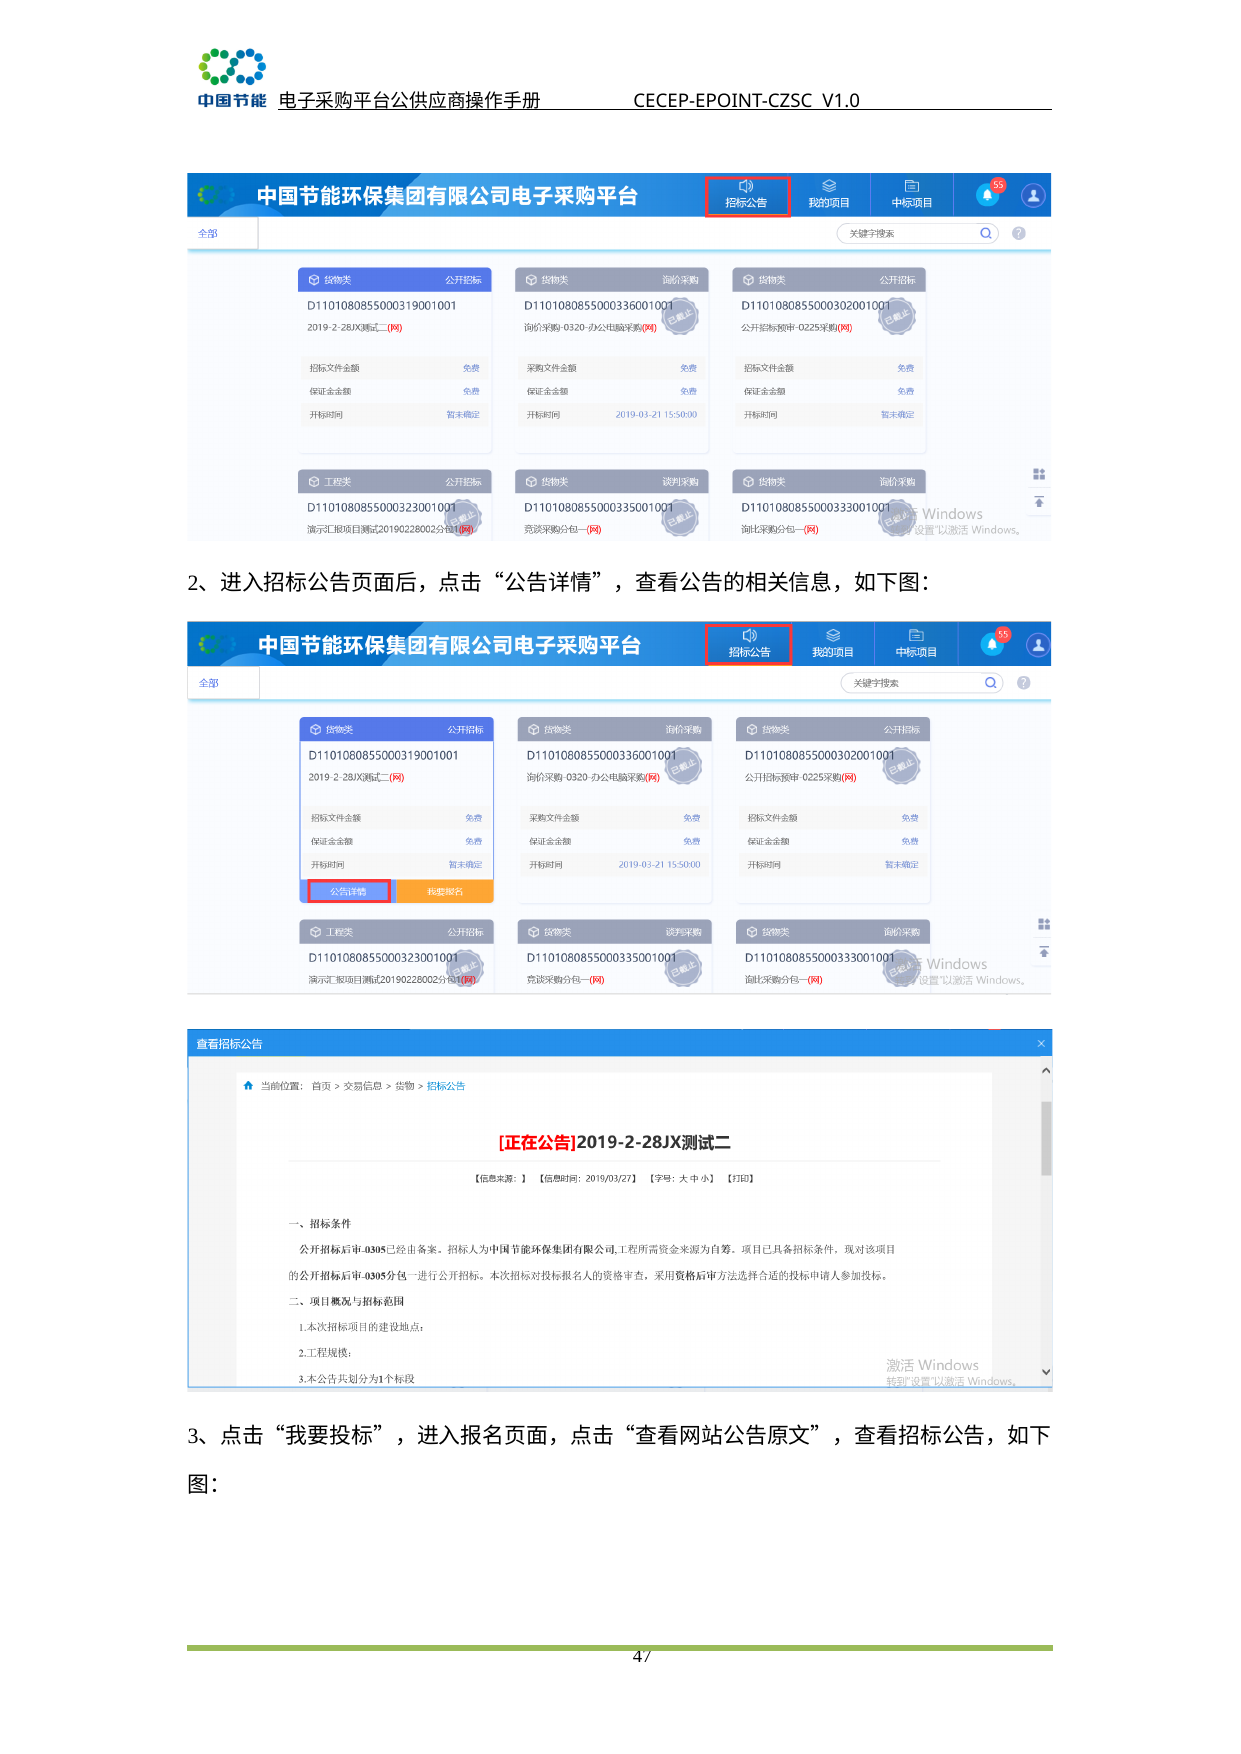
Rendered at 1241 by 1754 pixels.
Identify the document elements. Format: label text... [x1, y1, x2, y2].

list 点击“我要投标”，进入报名页面，点击“查看网站公告原文”，查看招标公告，如下图： [187, 1418, 1053, 1499]
picture [187, 47, 279, 108]
picture [187, 1029, 1053, 1392]
list 进入招标公告页面后，点击“公告详情”，查看公告的相关信息，如下图： [187, 564, 1053, 597]
picture [187, 173, 1052, 541]
picture [187, 621, 1052, 995]
